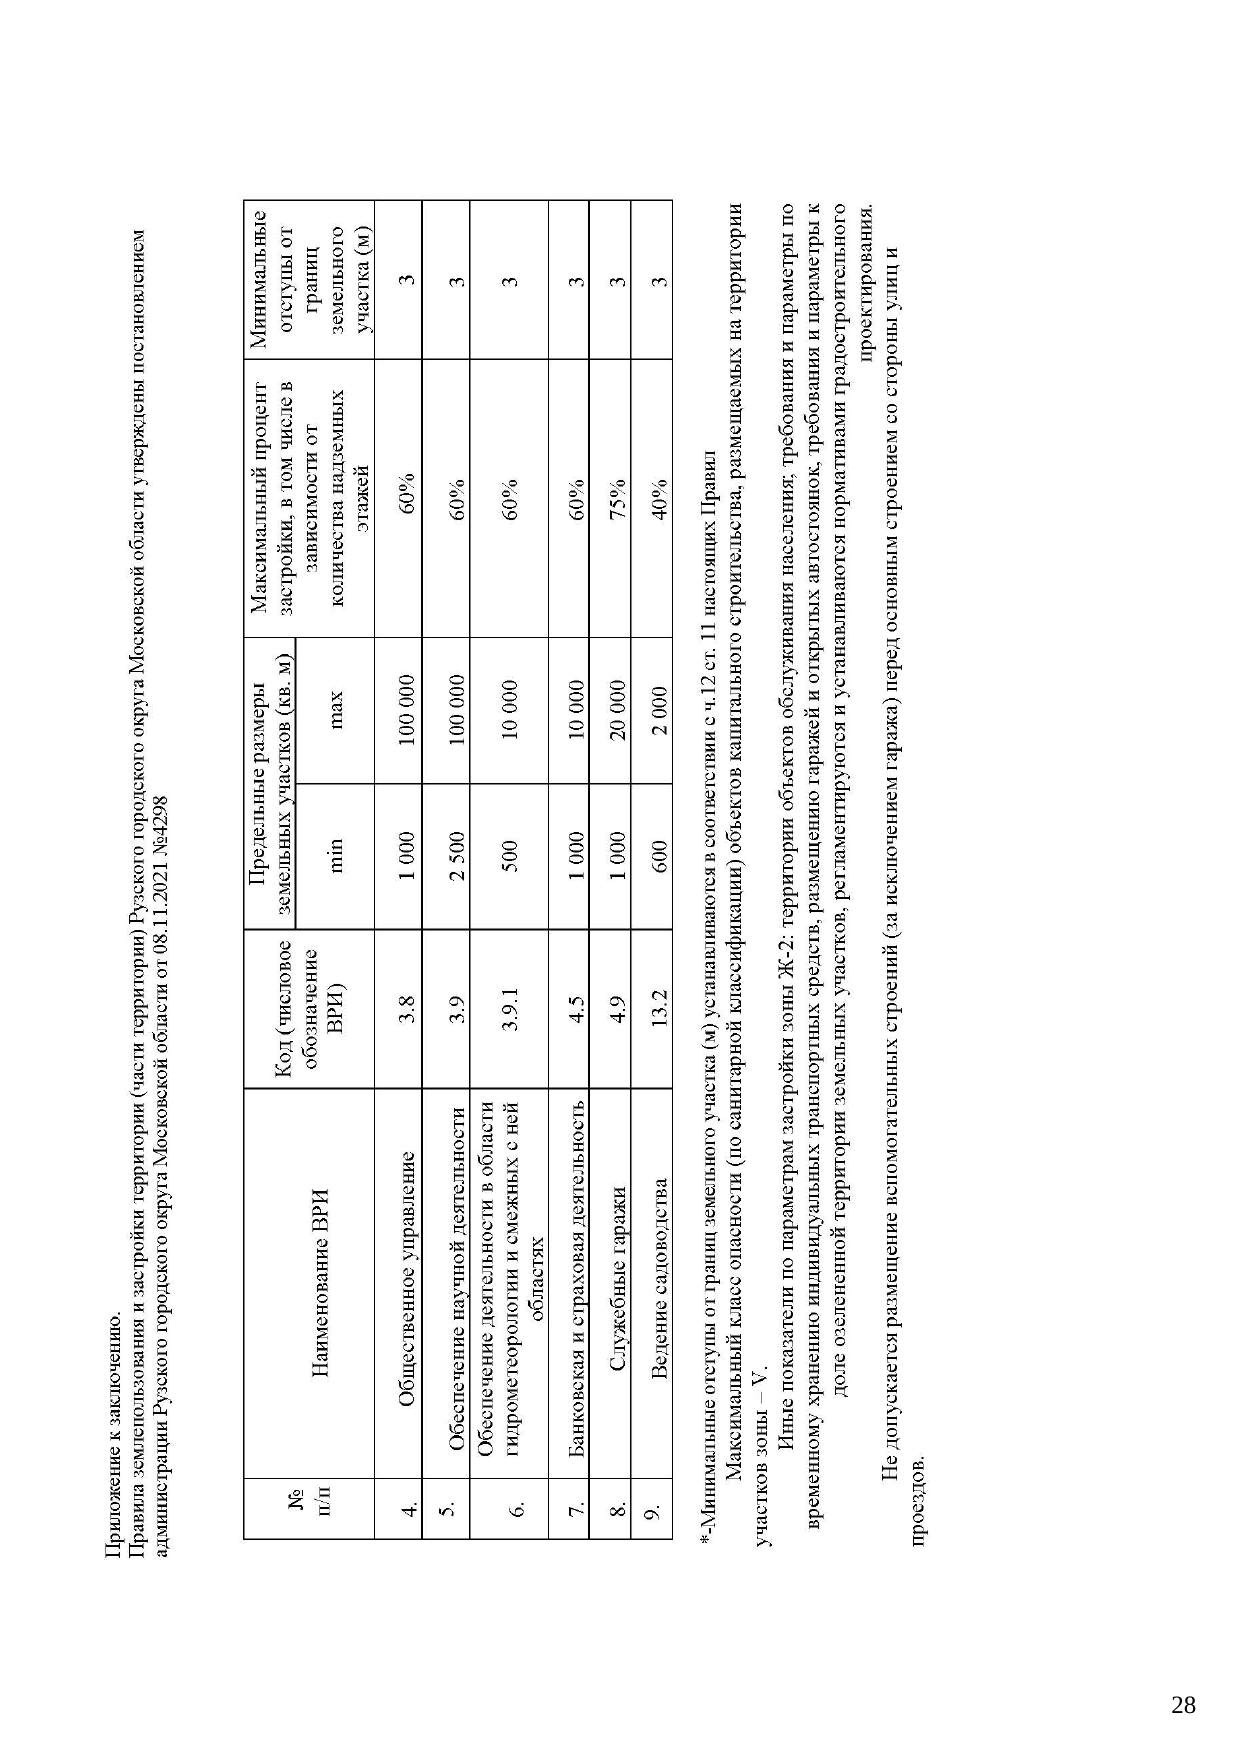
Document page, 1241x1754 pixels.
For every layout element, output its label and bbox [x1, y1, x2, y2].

picture [77, 88, 1192, 1664]
